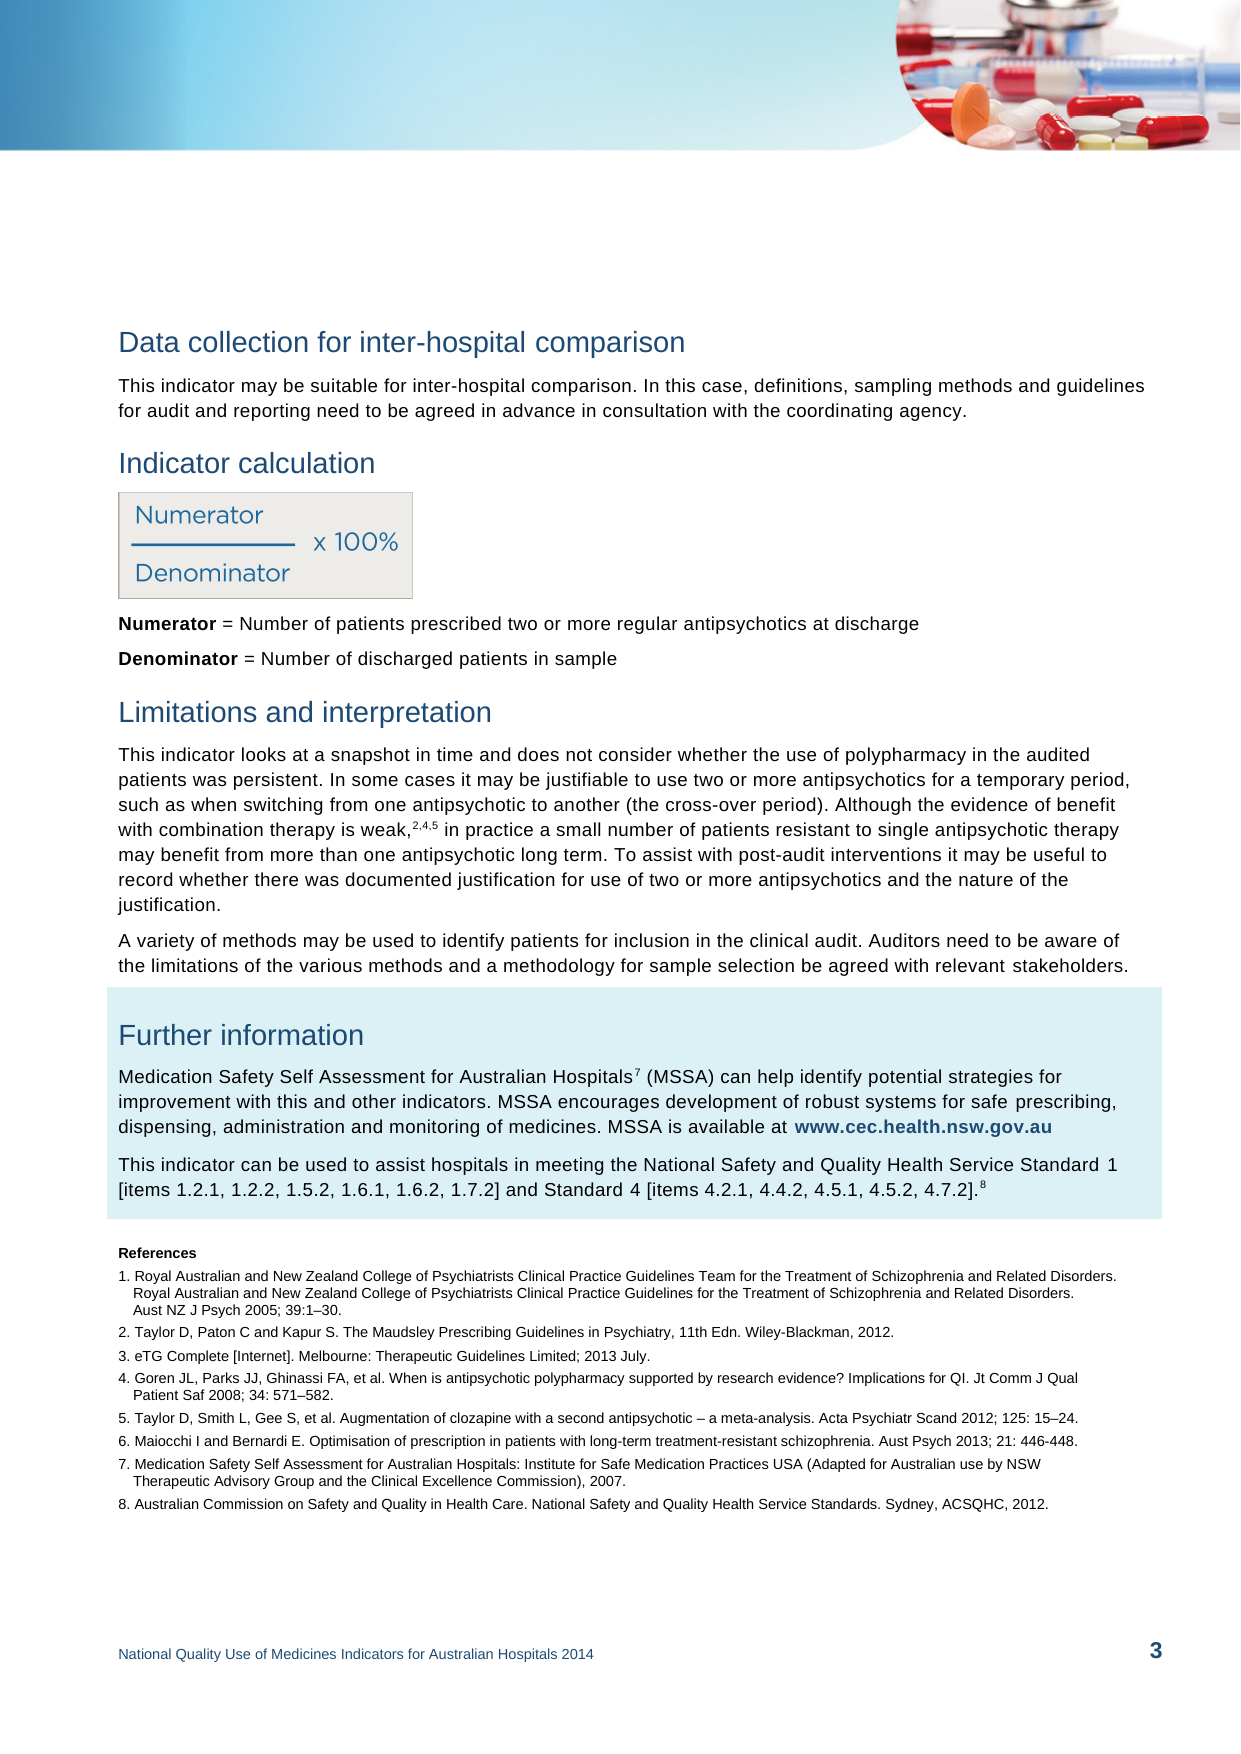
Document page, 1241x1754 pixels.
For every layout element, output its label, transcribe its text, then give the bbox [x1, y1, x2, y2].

table_header Further information Medication Safety Self Assessment for Australian Hospitals7 (MSSA) can help identify potential strategies for improvement with this and other indicators. MSSA encourages development of robust systems for safe prescribing, dispensing, administration and monitoring of medicines. MSSA is available at www.cec.health.nsw.gov.au This indicator can be used to assist hospitals in meeting the National Safety and Quality Health Service Standard 1 [items 1.2.1, 1.2.2, 1.5.2, 1.6.1, 1.6.2, 1.7.2] and Standard 4 [items 4.2.1, 4.4.2, 4.5.1, 4.5.2, 4.7.2].8 [107, 987, 1162, 1219]
text Indicator calculation [118, 446, 1152, 479]
text 1. Royal Australian and New Zealand College of Psychiatrists Clinical Practice Guidelines Team for the Treatment of Schizophrenia and Related Disorders. Royal Australian and New Zealand College of Psychiatrists Clinical Practice Guidelines for the Treatment of Schizophrenia and Related Disorders. Aust NZ J Psych 2005; 39:1–30. [118, 1268, 1152, 1318]
text 8. Australian Commission on Safety and Quality in Health Care. National Safety and Quality Health Service Standards. Sydney, ACSQHC, 2012. [118, 1496, 1152, 1513]
text References [118, 1244, 1152, 1261]
text 7. Medication Safety Self Assessment for Australian Hospitals: Institute for Safe Medication Practices USA (Adapted for Australian use by NSW Therapeutic Advisory Group and the Clinical Excellence Commission), 2007. [118, 1456, 1152, 1489]
picture [0, 0, 1241, 162]
text Numerator = Number of patients prescribed two or more regular antipsychotics at discharge [118, 609, 1152, 634]
text A variety of methods may be used to identify patients for inclusion in the clinical audit. Auditors need to be aware of the limitations of the various methods and a methodology for sample selection be agreed with relevant stakeholders. [118, 926, 1152, 976]
text 5. Taylor D, Smith L, Gee S, et al. Augmentation of clozapine with a second antipsychotic – a meta-analysis. Acta Psychiatr Scand 2012; 125: 15–24. [118, 1410, 1152, 1427]
text This indicator may be suitable for inter-hospital comparison. In this case, definitions, sampling methods and guidelines for audit and reporting need to be agreed in advance in consultation with the coordinating agency. [118, 371, 1152, 421]
text Limitations and interpretation [118, 695, 1152, 728]
picture [118, 492, 413, 599]
text This indicator looks at a snapshot in time and does not consider whether the use of polypharmacy in the audited patients was persistent. In some cases it may be justifiable to use two or more antipsychotics for a temporary period, such as when switching from one antipsychotic to another (the cross-over period). Although the evidence of benefit with combination therapy is weak,2,4,5 in practice a small number of patients resistant to single antipsychotic therapy may benefit from more than one antipsychotic long term. To assist with post-audit interventions it may be useful to record whether there was documented justification for use of two or more antipsychotics and the nature of the justification. [118, 741, 1152, 916]
text 6. Maiocchi I and Bernardi E. Optimisation of prescription in patients with long-term treatment-resistant schizophrenia. Aust Psych 2013; 21: 446-448. [118, 1433, 1152, 1450]
text 4. Goren JL, Parks JJ, Ghinassi FA, et al. When is antipsychotic polypharmacy supported by research evidence? Implications for QI. Jt Comm J Qual Patient Saf 2008; 34: 571–582. [118, 1370, 1152, 1404]
text Denominator = Number of discharged patients in sample [118, 645, 1152, 670]
text 2. Taylor D, Paton C and Kapur S. The Maudsley Prescribing Guidelines in Psychiatry, 11th Edn. Wiley-Blackman, 2012. [118, 1324, 1152, 1341]
text Data collection for inter-hospital comparison [118, 325, 1152, 358]
text 3. eTG Complete [Internet]. Melbourne: Therapeutic Guidelines Limited; 2013 July. [118, 1347, 1152, 1364]
